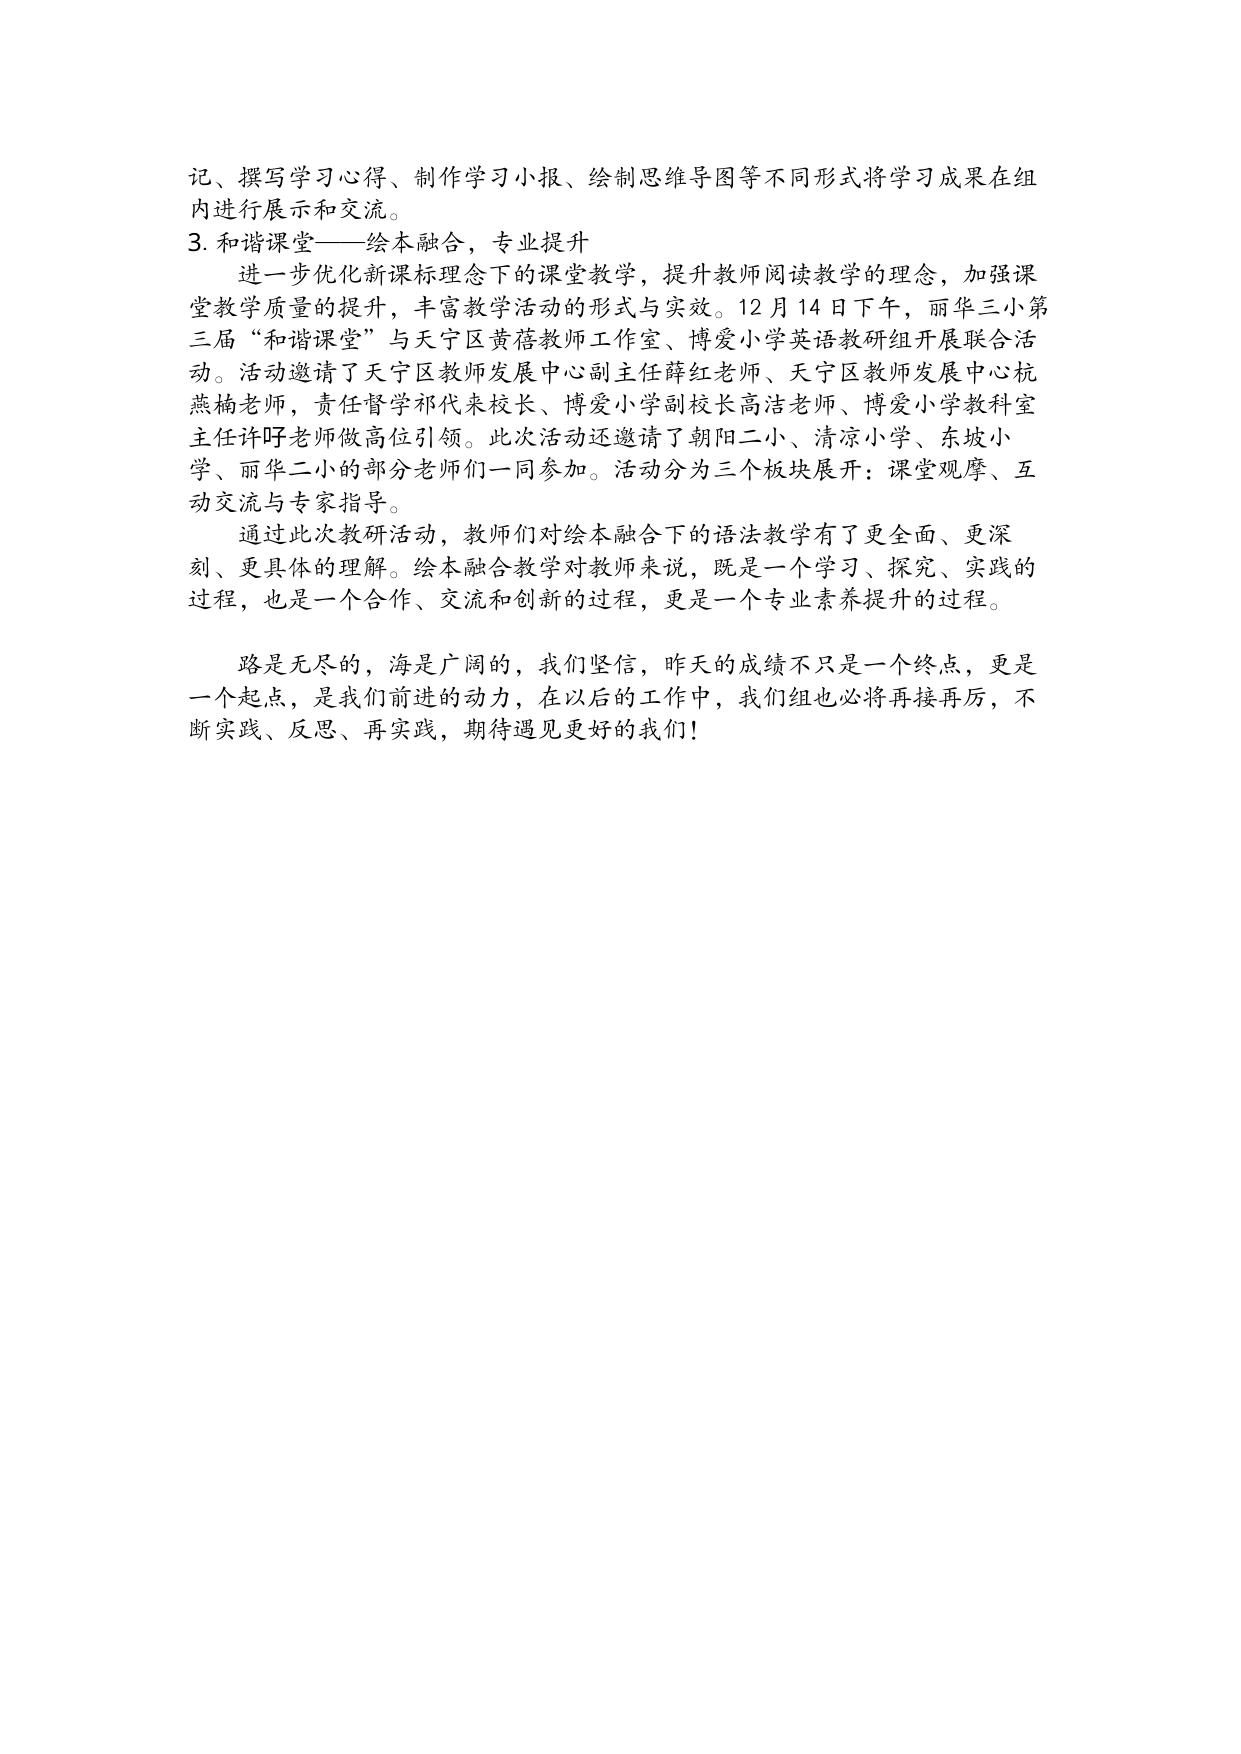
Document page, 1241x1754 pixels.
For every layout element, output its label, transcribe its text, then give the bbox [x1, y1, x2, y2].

list 路是无尽的，海是广阔的，我们坚信，昨天的成绩不只是一个终点，更是一个起点，是我们前进的动力，在以后的工作中，我们组也必将再接再厉，不断实践、反思、再实践，期待遇见更好的我们！ [187, 649, 1053, 747]
list 通过此次教研活动，教师们对绘本融合下的语法教学有了更全面、更深刻、更具体的理解。绘本融合教学对教师来说，既是一个学习、探究、实践的过程，也是一个合作、交流和创新的过程，更是一个专业素养提升的过程。 [187, 519, 1053, 617]
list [187, 162, 1053, 227]
list 进一步优化新课标理念下的课堂教学，提升教师阅读教学的理念，加强课堂教学质量的提升，丰富教学活动的形式与实效。12月14日下午，丽华三小第三届“和谐课堂”与天宁区黄蓓教师工作室、博爱小学英语教研组开展联合活动。活动邀请了天宁区教师发展中心副主任薛红老师、天宁区教师发展中心杭燕楠老师，责任督学祁代来校长、博爱小学副校长高洁老师、博爱小学教科室主任许吇老师做高位引领。此次活动还邀请了朝阳二小、清凉小学、东坡小学、丽华二小的部分老师们一同参加。活动分为三个板块展开：课堂观摩、互动交流与专家指导。 [187, 259, 1053, 519]
list 和谐课堂——绘本融合，专业提升 [187, 227, 1053, 259]
